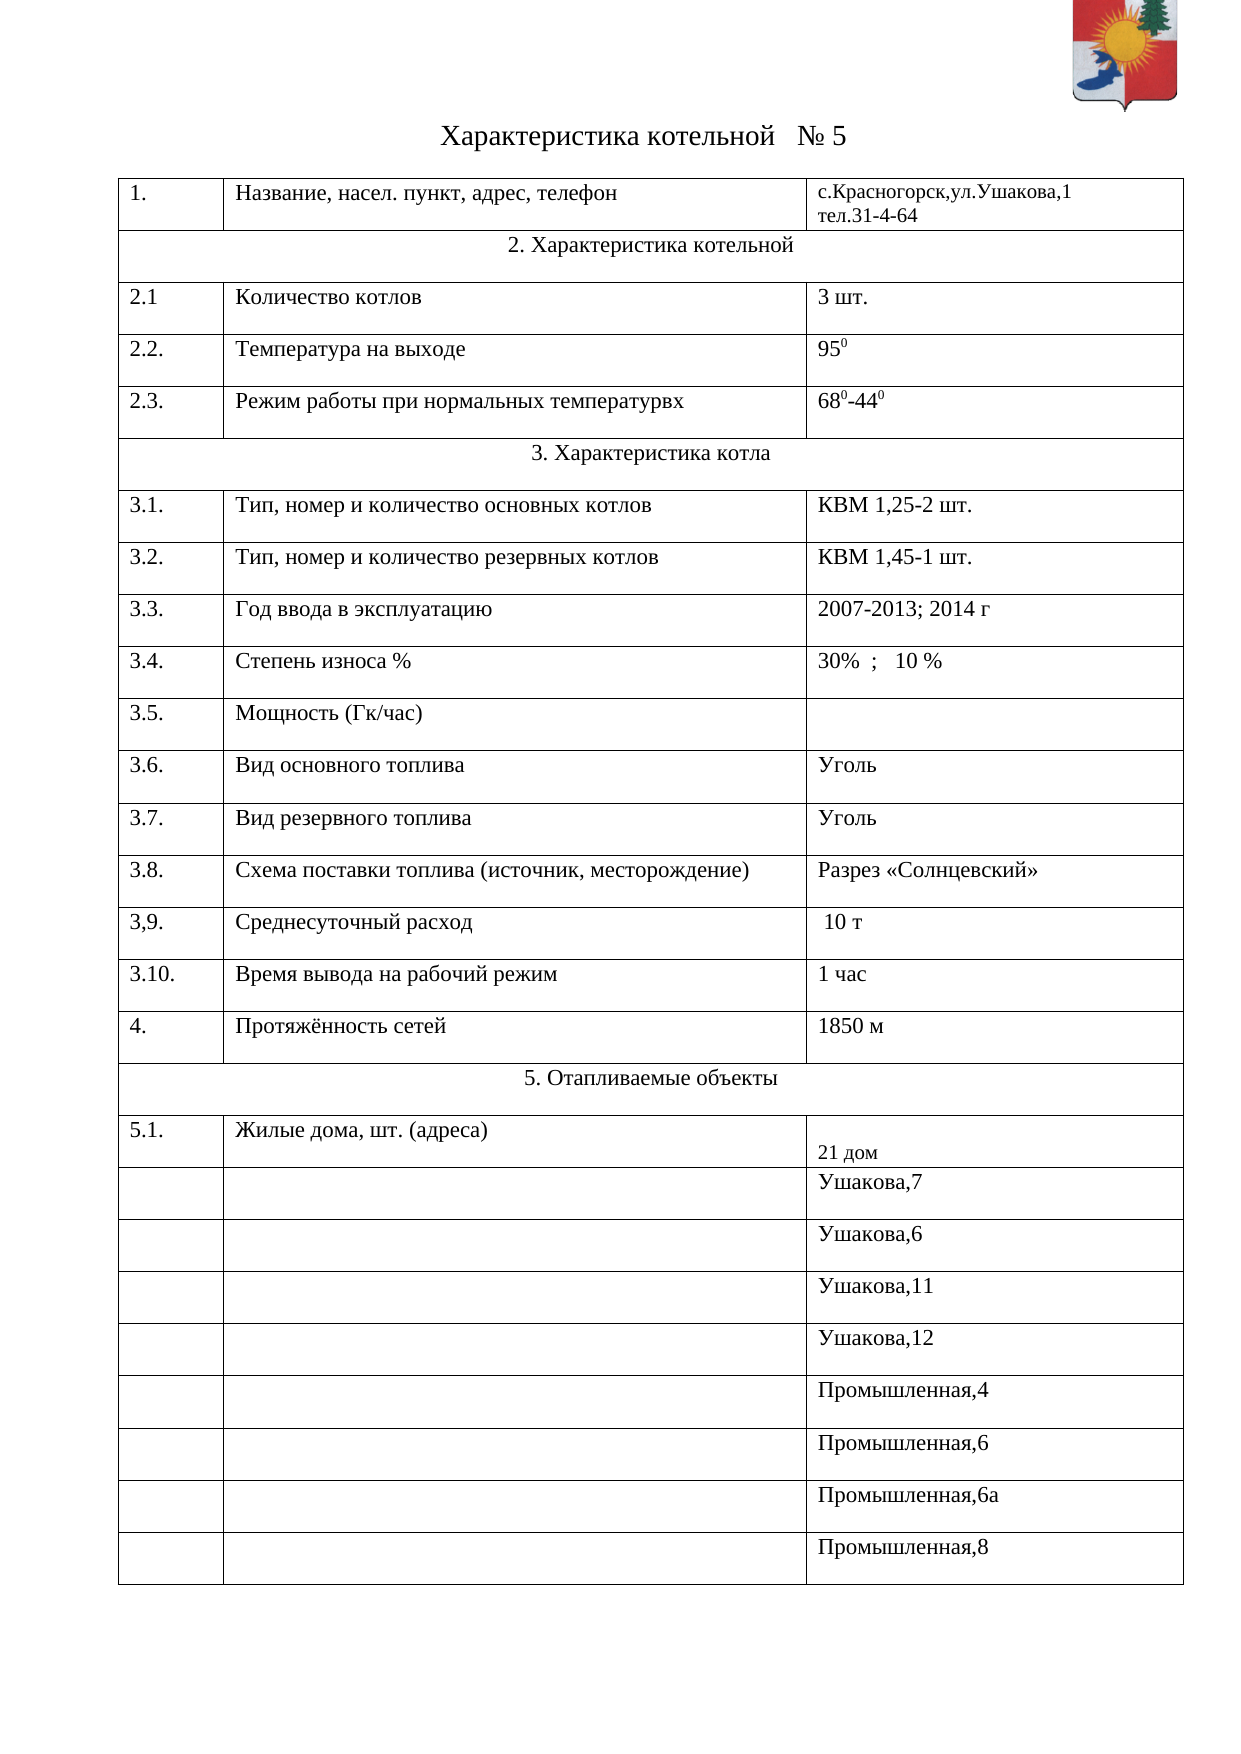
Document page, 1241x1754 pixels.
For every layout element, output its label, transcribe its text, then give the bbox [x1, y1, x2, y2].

table_cell Промышленная,6а [807, 1481, 1183, 1532]
table_cell Разрез «Солнцевский» [807, 856, 1183, 907]
table_cell Мощность (Гк/час) [224, 699, 806, 750]
table_cell 21 дом [807, 1116, 1183, 1167]
table_cell Вид основного топлива [224, 751, 806, 802]
table_cell [807, 699, 1183, 750]
table_cell [224, 1481, 806, 1532]
table_cell Промышленная,8 [807, 1533, 1183, 1584]
table_cell 2.3. [119, 387, 223, 438]
table_cell [224, 1429, 806, 1479]
table_cell 10 т [807, 908, 1183, 959]
table_cell 3.3. [119, 595, 223, 646]
table_cell 1 час [807, 960, 1183, 1011]
table_cell [119, 1376, 223, 1427]
table_cell 5.1. [119, 1116, 223, 1167]
table_cell 3.5. [119, 699, 223, 750]
table_cell Уголь [807, 804, 1183, 854]
table_cell 3.2. [119, 543, 223, 594]
table_cell [224, 1376, 806, 1427]
table_cell Ушакова,11 [807, 1272, 1183, 1323]
table_cell Вид резервного топлива [224, 804, 806, 854]
table_cell 2.1 [119, 283, 223, 334]
table_cell 2. Характеристика котельной [119, 231, 1183, 282]
table_cell 4. [119, 1012, 223, 1063]
table_cell Среднесуточный расход [224, 908, 806, 959]
table_cell 30% ; 10 % [807, 647, 1183, 698]
table_cell Промышленная,6 [807, 1429, 1183, 1479]
table_cell 3.4. [119, 647, 223, 698]
table_cell [119, 1324, 223, 1375]
table_cell Количество котлов [224, 283, 806, 334]
table_cell 3.1. [119, 491, 223, 542]
table_cell [119, 1220, 223, 1271]
table_cell [224, 1533, 806, 1584]
table_cell Протяжённость сетей [224, 1012, 806, 1063]
table_cell 3.6. [119, 751, 223, 802]
table_cell КВМ 1,25-2 шт. [807, 491, 1183, 542]
text Характеристика котельной № 5 [177, 118, 1152, 152]
table_cell 3.10. [119, 960, 223, 1011]
table_cell 3. Характеристика котла [119, 439, 1183, 490]
table_cell [224, 1324, 806, 1375]
table_cell Жилые дома, шт. (адреса) [224, 1116, 806, 1167]
table_cell [119, 1429, 223, 1479]
table_cell Степень износа % [224, 647, 806, 698]
table_cell Ушакова,6 [807, 1220, 1183, 1271]
table_cell Температура на выходе [224, 335, 806, 386]
table_cell Время вывода на рабочий режим [224, 960, 806, 1011]
table_cell 680-440 [807, 387, 1183, 438]
table_cell [224, 1168, 806, 1219]
table_cell [119, 1272, 223, 1323]
table_cell [224, 1272, 806, 1323]
table_cell 3,9. [119, 908, 223, 959]
table_cell 2.2. [119, 335, 223, 386]
table_cell Год ввода в эксплуатацию [224, 595, 806, 646]
table_header Название, насел. пункт, адрес, телефон [224, 179, 806, 229]
table_cell 3.7. [119, 804, 223, 854]
table_cell Промышленная,4 [807, 1376, 1183, 1427]
table_cell 5. Отапливаемые объекты [119, 1064, 1183, 1115]
table_cell Тип, номер и количество основных котлов [224, 491, 806, 542]
table_cell [119, 1168, 223, 1219]
table_header 1. [119, 179, 223, 229]
table_cell Ушакова,12 [807, 1324, 1183, 1375]
table_cell 3.8. [119, 856, 223, 907]
table_header с.Красногорск,ул.Ушакова,1 тел.31-4-64 [807, 179, 1183, 229]
table_cell 2007-2013; 2014 г [807, 595, 1183, 646]
picture [1072, 0, 1178, 112]
table_cell Схема поставки топлива (источник, месторождение) [224, 856, 806, 907]
table_cell 950 [807, 335, 1183, 386]
table_cell КВМ 1,45-1 шт. [807, 543, 1183, 594]
table_cell [119, 1533, 223, 1584]
table_cell Уголь [807, 751, 1183, 802]
table_cell Режим работы при нормальных температурвх [224, 387, 806, 438]
table_cell 3 шт. [807, 283, 1183, 334]
table_cell [224, 1220, 806, 1271]
table_cell Тип, номер и количество резервных котлов [224, 543, 806, 594]
table_cell 1850 м [807, 1012, 1183, 1063]
table_cell [119, 1481, 223, 1532]
table_cell Ушакова,7 [807, 1168, 1183, 1219]
